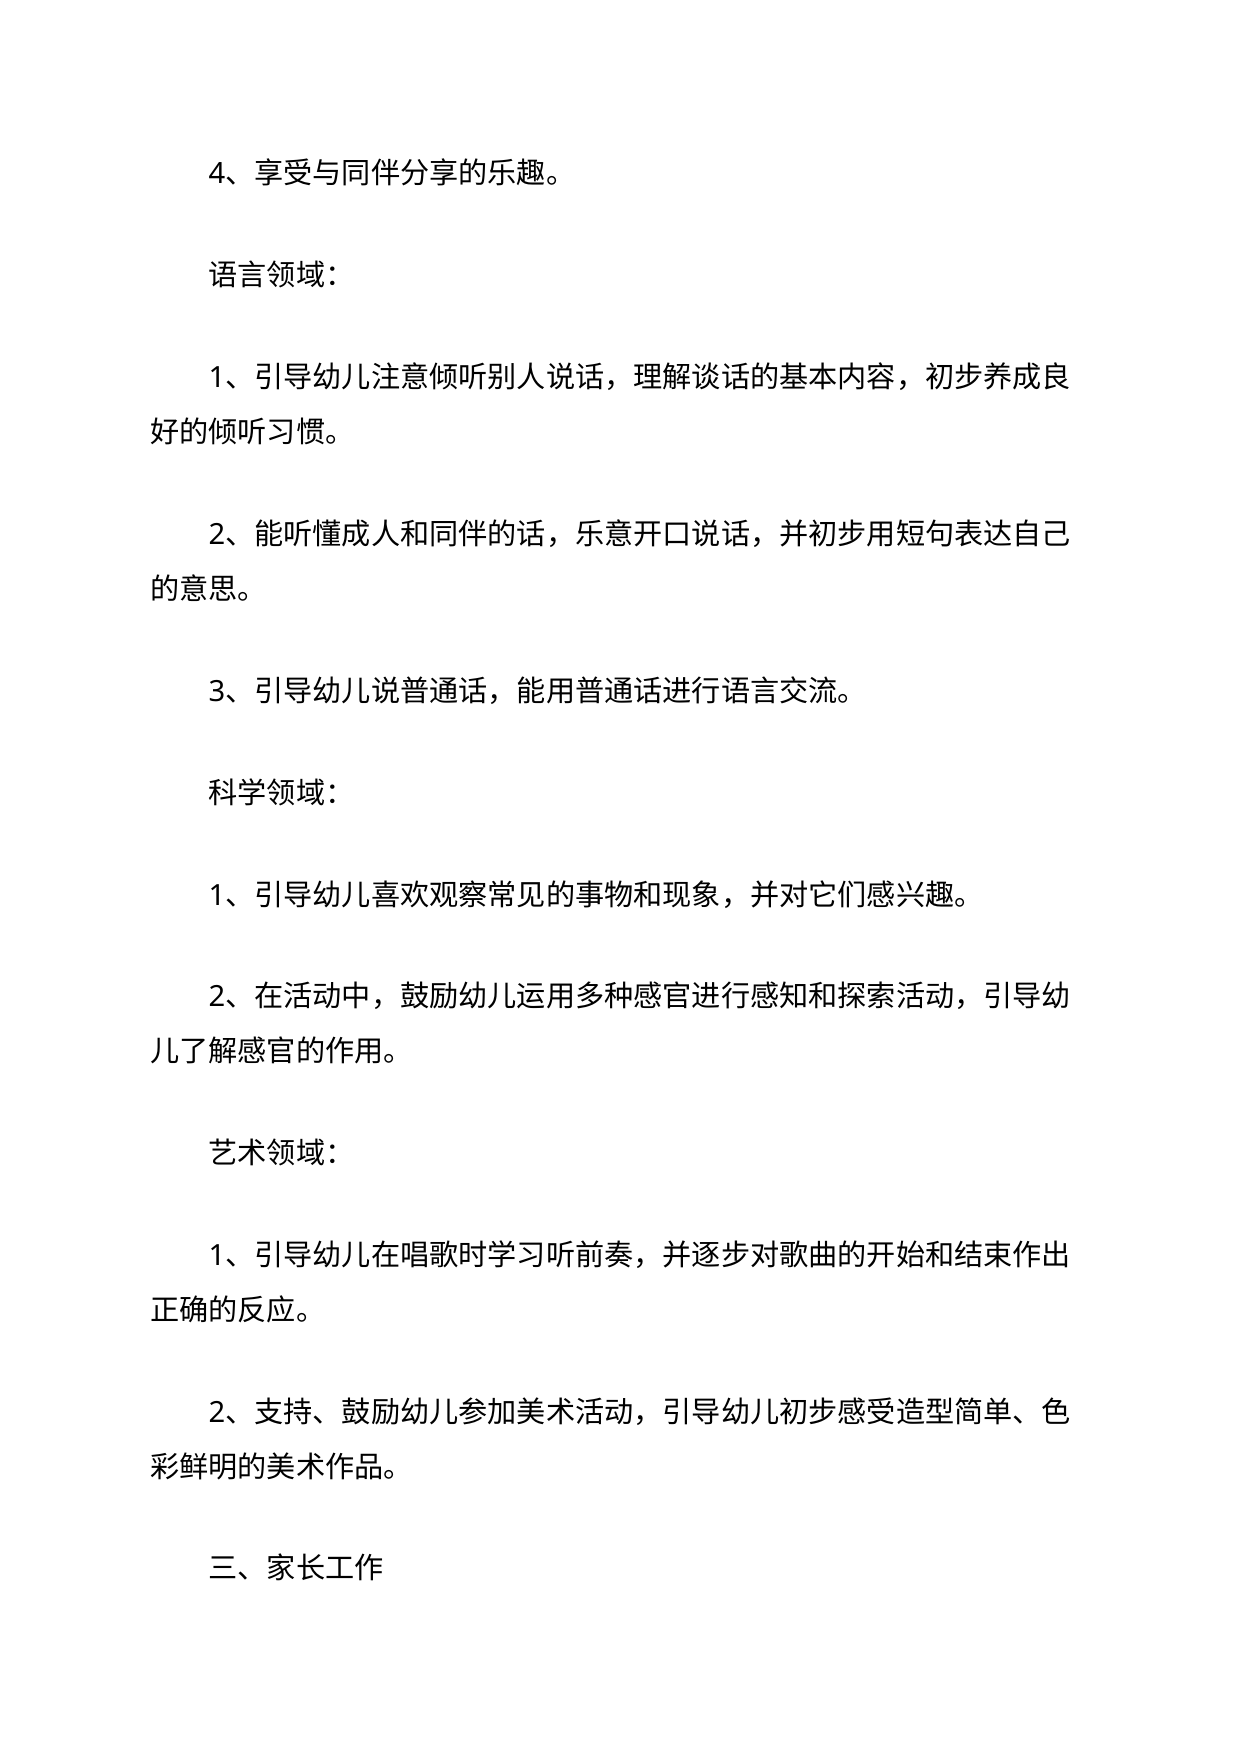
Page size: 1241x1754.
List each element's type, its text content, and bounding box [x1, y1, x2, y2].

text 语言领域： [150, 252, 1090, 294]
text 三、家长工作 [150, 1545, 1090, 1587]
text 科学领域： [150, 769, 1090, 812]
text 1、引导幼儿注意倾听别人说话，理解谈话的基本内容，初步养成良好的倾听习惯。 [150, 354, 1090, 451]
text 2、能听懂成人和同伴的话，乐意开口说话，并初步用短句表达自己的意思。 [150, 511, 1090, 608]
text 艺术领域： [150, 1130, 1090, 1172]
text 2、在活动中，鼓励幼儿运用多种感官进行感知和探索活动，引导幼儿了解感官的作用。 [150, 973, 1090, 1070]
text 3、引导幼儿说普通话，能用普通话进行语言交流。 [150, 667, 1090, 710]
text 4、享受与同伴分享的乐趣。 [150, 150, 1090, 192]
text 1、引导幼儿在唱歌时学习听前奏，并逐步对歌曲的开始和结束作出正确的反应。 [150, 1232, 1090, 1329]
text 2、支持、鼓励幼儿参加美术活动，引导幼儿初步感受造型简单、色彩鲜明的美术作品。 [150, 1388, 1090, 1486]
text 1、引导幼儿喜欢观察常见的事物和现象，并对它们感兴趣。 [150, 871, 1090, 913]
